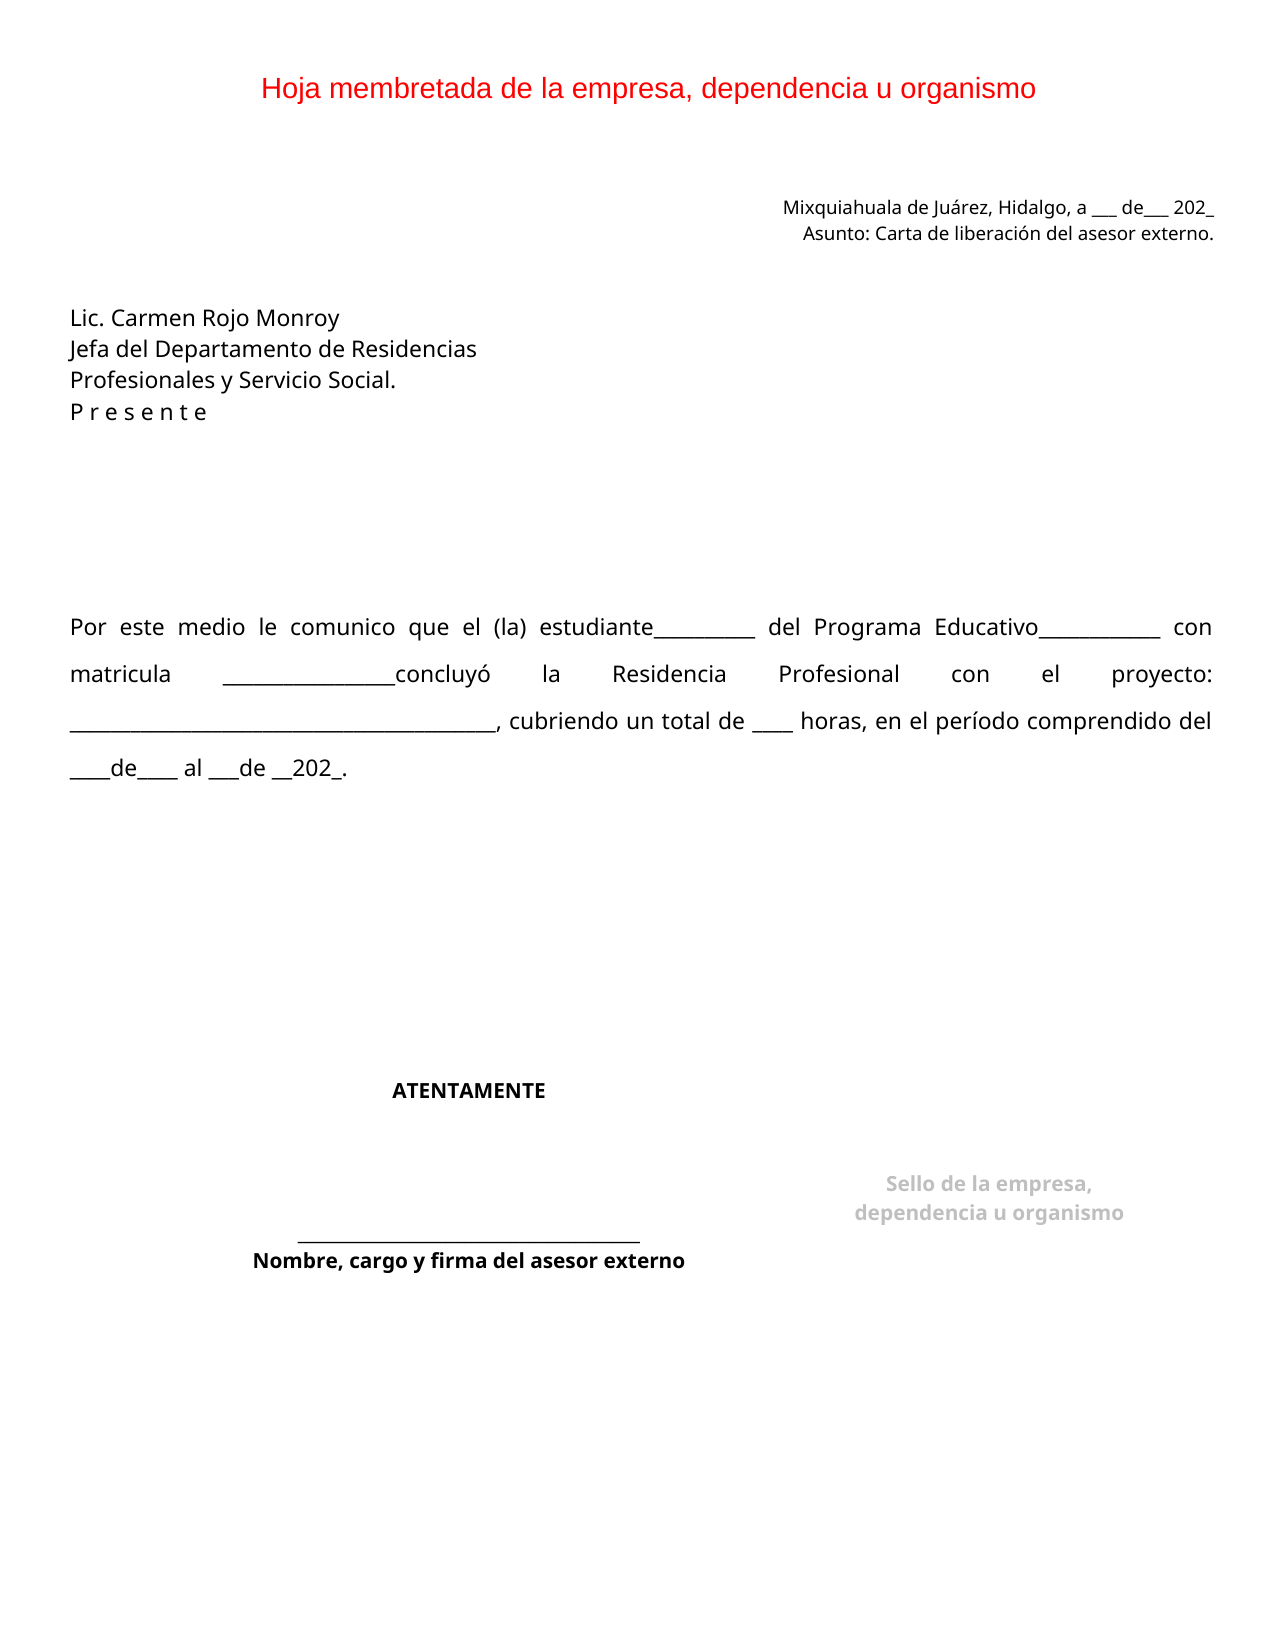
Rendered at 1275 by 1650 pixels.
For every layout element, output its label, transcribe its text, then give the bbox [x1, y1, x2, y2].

text Lic. Carmen Rojo Monroy [69, 302, 1214, 333]
text Mixquiahuala de Juárez, Hidalgo, a ___ de___ 202_ [69, 195, 1214, 220]
text Por este medio le comunico que el (la) estudiante__________ del Programa Educativo____________ con matricula _________________concluyó la Residencia Profesional con el proyecto: __________________________________________, cubriendo un total de ____ horas, en el período comprendido del ____de____ al ___de __202_. [69, 611, 1214, 783]
text Jefa del Departamento de Residencias [69, 333, 1214, 364]
text Profesionales y Servicio Social. [69, 364, 1214, 396]
text P r e s e n t e [69, 396, 1214, 427]
text Asunto: Carta de liberación del asesor externo. [69, 220, 1214, 246]
